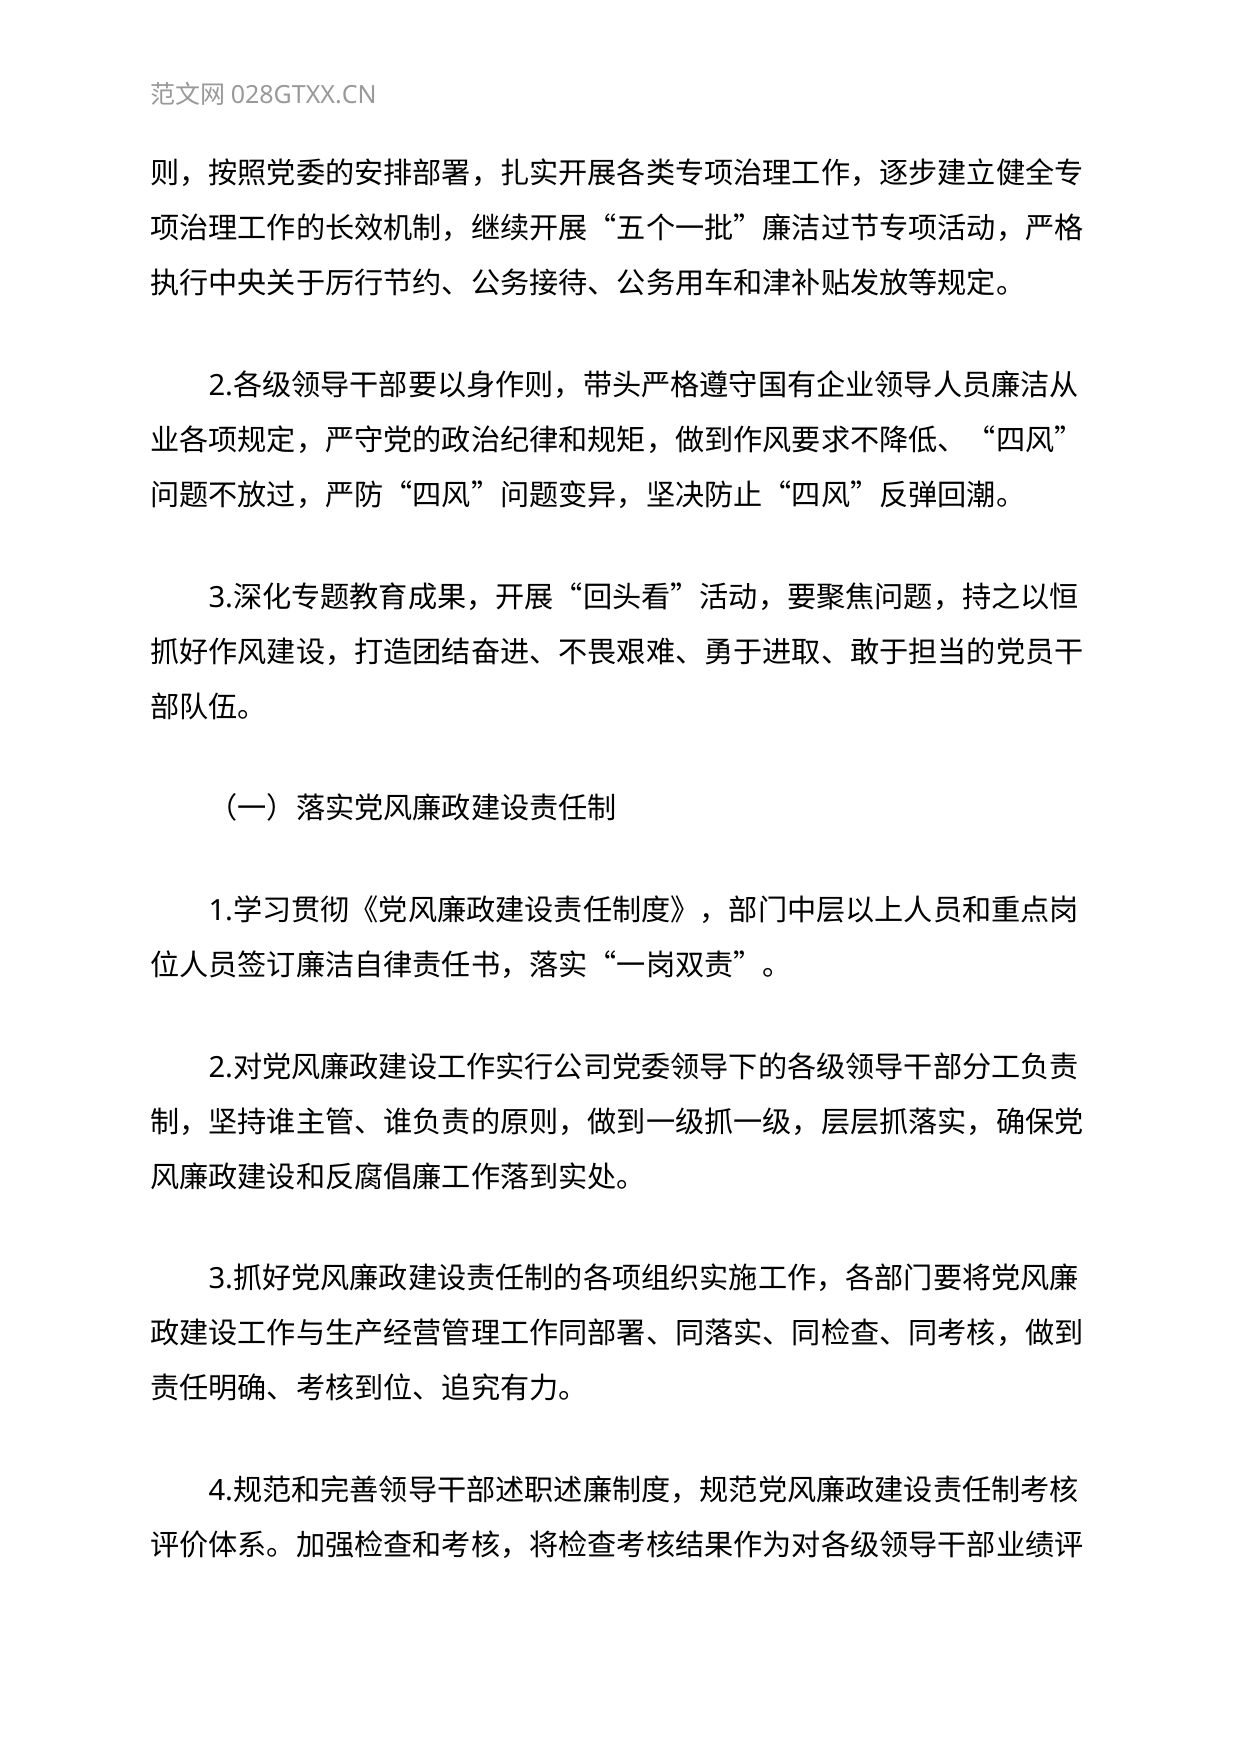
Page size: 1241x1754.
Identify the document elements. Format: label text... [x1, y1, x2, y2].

text 3.深化专题教育成果，开展“回头看”活动，要聚焦问题，持之以恒抓好作风建设，打造团结奋进、不畏艰难、勇于进取、敢于担当的党员干部队伍。 [150, 573, 1090, 725]
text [150, 150, 1090, 302]
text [150, 1467, 1090, 1564]
text 2.对党风廉政建设工作实行公司党委领导下的各级领导干部分工负责制，坚持谁主管、谁负责的原则，做到一级抓一级，层层抓落实，确保党风廉政建设和反腐倡廉工作落到实处。 [150, 1043, 1090, 1196]
text 1.学习贯彻《党风廉政建设责任制度》，部门中层以上人员和重点岗位人员签订廉洁自律责任书，落实“一岗双责”。 [150, 887, 1090, 984]
text 3.抓好党风廉政建设责任制的各项组织实施工作，各部门要将党风廉政建设工作与生产经营管理工作同部署、同落实、同检查、同考核，做到责任明确、考核到位、追究有力。 [150, 1255, 1090, 1407]
text （一）落实党风廉政建设责任制 [150, 785, 1090, 827]
text 2.各级领导干部要以身作则，带头严格遵守国有企业领导人员廉洁从业各项规定，严守党的政治纪律和规矩，做到作风要求不降低、“四风”问题不放过，严防“四风”问题变异，坚决防止“四风”反弹回潮。 [150, 362, 1090, 514]
